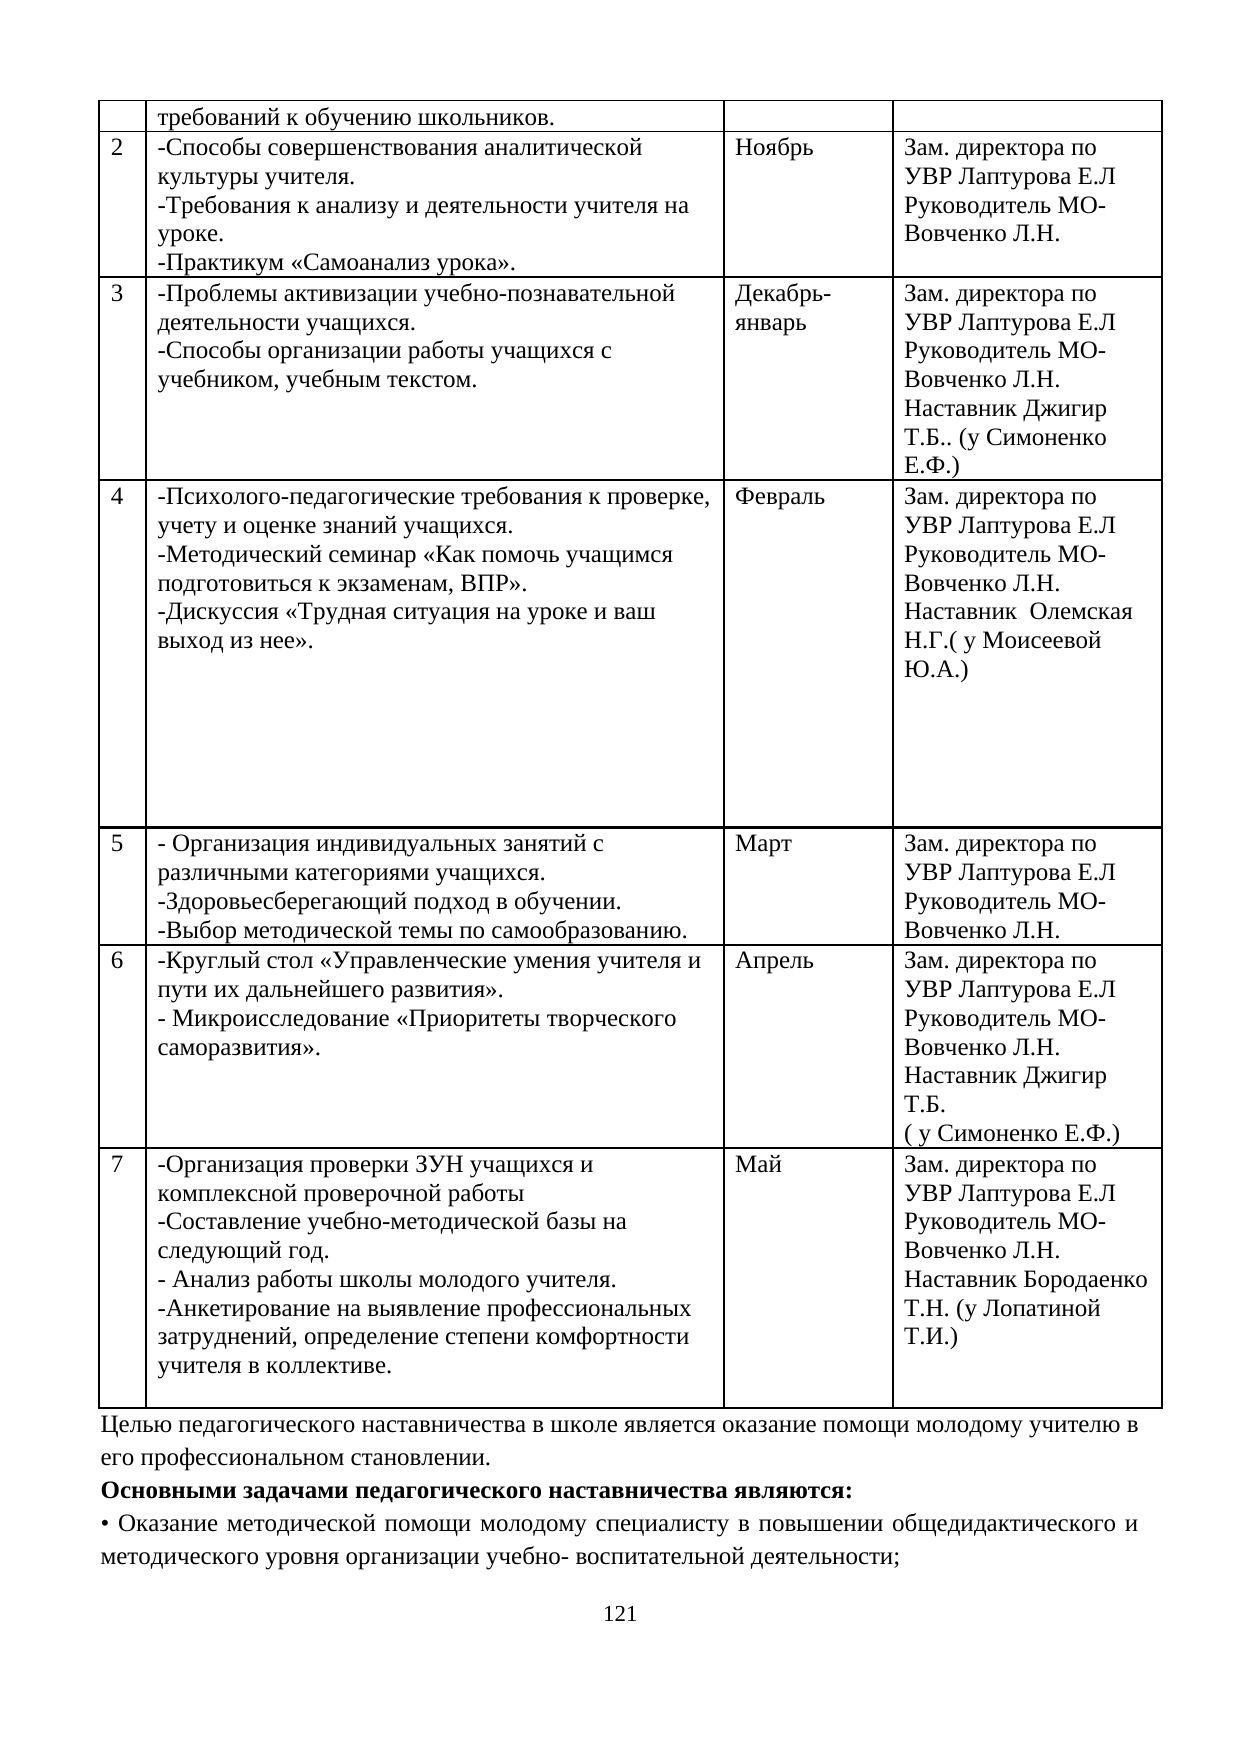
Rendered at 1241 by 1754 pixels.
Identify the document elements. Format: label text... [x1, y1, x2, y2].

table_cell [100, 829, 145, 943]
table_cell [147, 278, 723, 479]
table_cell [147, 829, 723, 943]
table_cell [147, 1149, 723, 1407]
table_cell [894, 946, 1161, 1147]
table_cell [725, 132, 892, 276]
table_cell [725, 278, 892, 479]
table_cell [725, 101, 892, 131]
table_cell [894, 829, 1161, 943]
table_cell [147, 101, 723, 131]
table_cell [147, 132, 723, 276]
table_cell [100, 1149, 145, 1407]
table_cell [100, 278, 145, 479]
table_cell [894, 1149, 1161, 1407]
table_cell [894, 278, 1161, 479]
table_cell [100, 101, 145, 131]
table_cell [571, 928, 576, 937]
text Целью педагогического наставничества в школе является оказание помощи молодому учителю в его профессиональном становлении. [100, 1409, 1140, 1471]
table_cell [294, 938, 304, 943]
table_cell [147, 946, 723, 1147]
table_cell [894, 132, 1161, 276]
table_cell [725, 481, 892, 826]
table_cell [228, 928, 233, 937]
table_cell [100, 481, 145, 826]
text • Оказание методической помощи молодому специалисту в повышении общедидактического и методического уровня организации учебно- воспитательной деятельности; [100, 1508, 1140, 1570]
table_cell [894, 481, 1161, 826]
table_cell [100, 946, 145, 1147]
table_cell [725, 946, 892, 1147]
text Основными задачами педагогического наставничества являются: [100, 1475, 1140, 1504]
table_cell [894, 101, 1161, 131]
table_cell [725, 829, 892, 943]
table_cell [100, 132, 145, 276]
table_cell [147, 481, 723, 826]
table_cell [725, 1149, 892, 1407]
